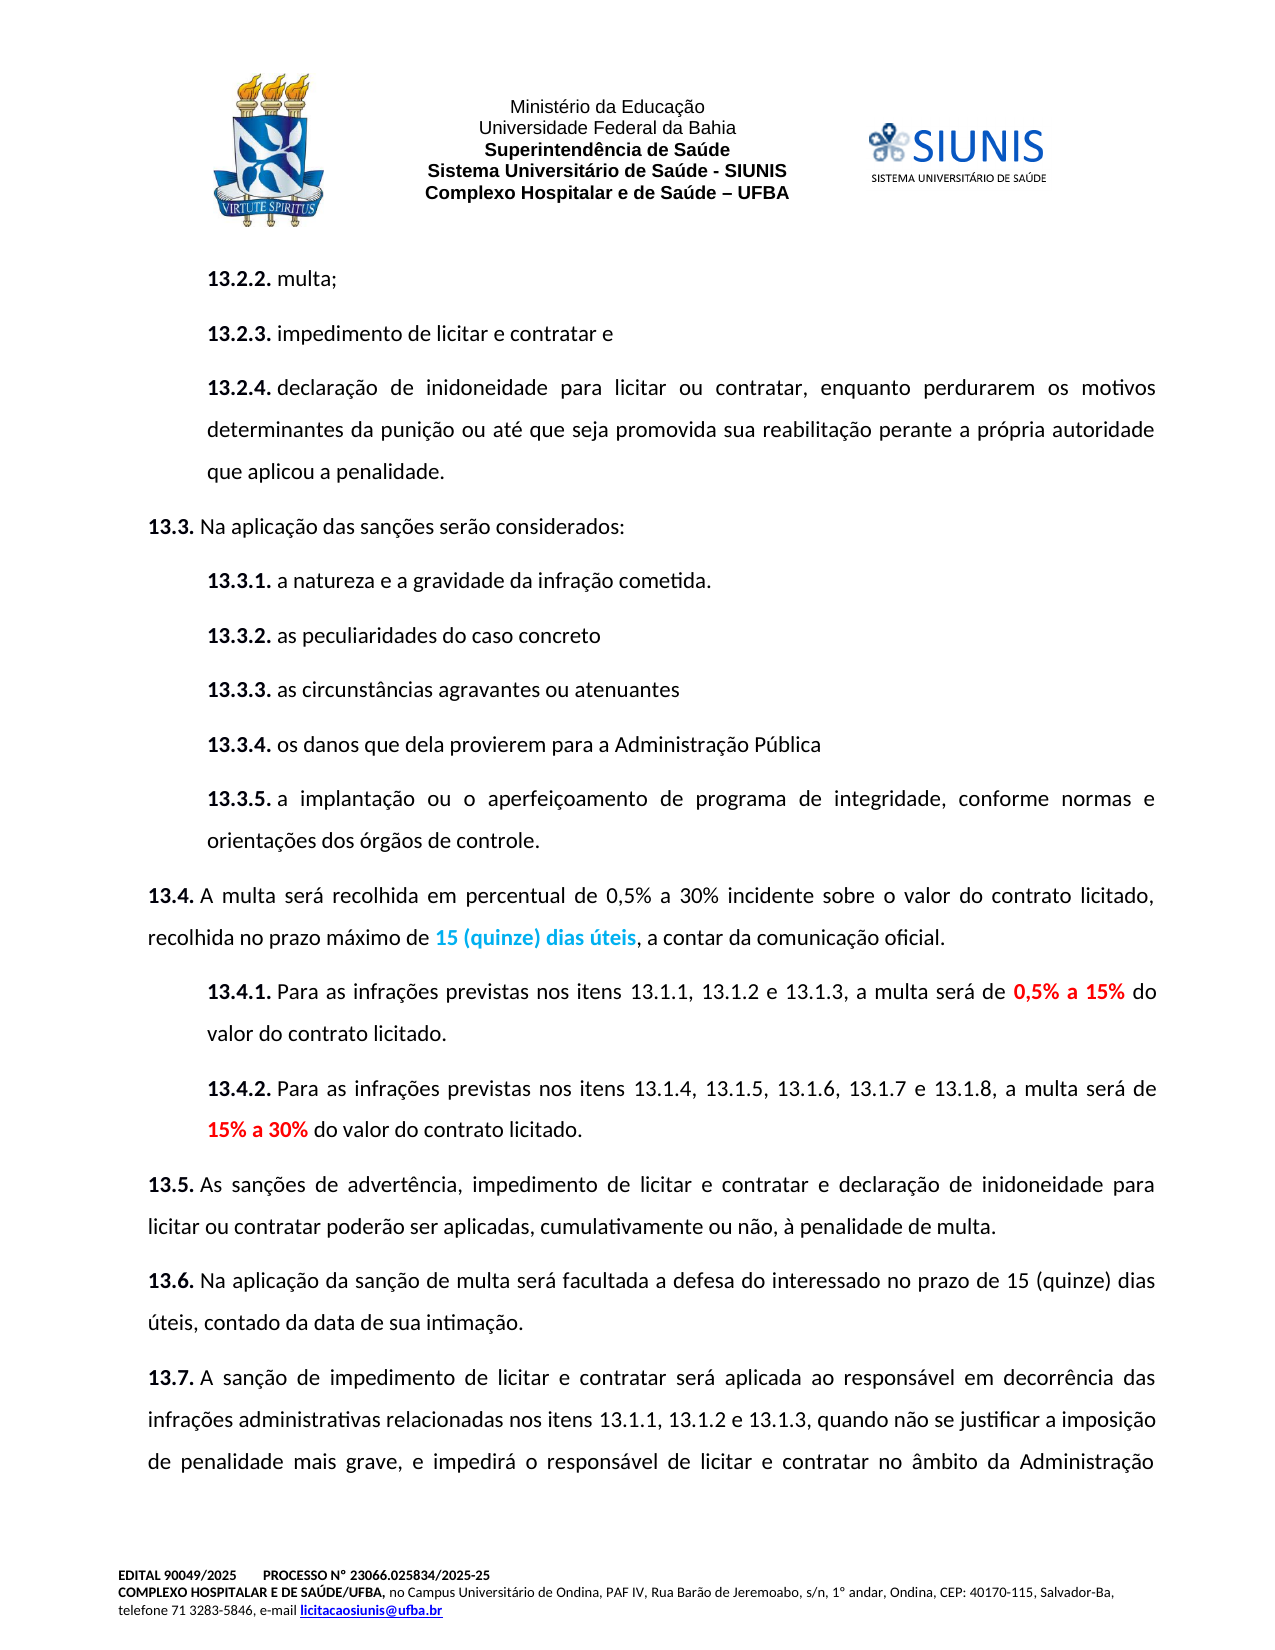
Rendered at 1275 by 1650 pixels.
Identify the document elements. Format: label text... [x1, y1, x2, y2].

list A multa será recolhida em percentual de 0,5% a 30% incidente sobre o valor do contrato licitado, recolhida no prazo máximo de 15 (quinze) dias úteis, a contar da comunicação oficial. [148, 881, 1157, 951]
text as peculiaridades do caso concreto [207, 621, 1157, 649]
text Para as infrações previstas nos itens 13.1.1, 13.1.2 e 13.1.3, a multa será de 0,5% a 15% do valor do contrato licitado. [207, 977, 1157, 1047]
text a natureza e a gravidade da infração cometida. [207, 566, 1157, 594]
text impedimento de licitar e contratar e [207, 319, 1157, 347]
text declaração de inidoneidade para licitar ou contratar, enquanto perdurarem os motivos determinantes da punição ou até que seja promovida sua reabilitação perante a própria autoridade que aplicou a penalidade. [207, 373, 1157, 485]
text multa; [207, 264, 1157, 292]
text Para as infrações previstas nos itens 13.1.4, 13.1.5, 13.1.6, 13.1.7 e 13.1.8, a multa será de 15% a 30% do valor do contrato licitado. [207, 1074, 1157, 1144]
text os danos que dela provierem para a Administração Pública [207, 730, 1157, 758]
text a implantação ou o aperfeiçoamento de programa de integridade, conforme normas e orientações dos órgãos de controle. [207, 784, 1157, 854]
list Na aplicação das sanções serão considerados: [148, 512, 1157, 540]
picture [213, 73, 324, 227]
list Na aplicação da sanção de multa será facultada a defesa do interessado no prazo de 15 (quinze) dias úteis, contado da data de sua intimação. [148, 1267, 1157, 1337]
list As sanções de advertência, impedimento de licitar e contratar e declaração de inidoneidade para licitar ou contratar poderão ser aplicadas, cumulativamente ou não, à penalidade de multa. [148, 1170, 1157, 1240]
picture [866, 117, 1052, 191]
text as circunstâncias agravantes ou atenuantes [207, 675, 1157, 703]
